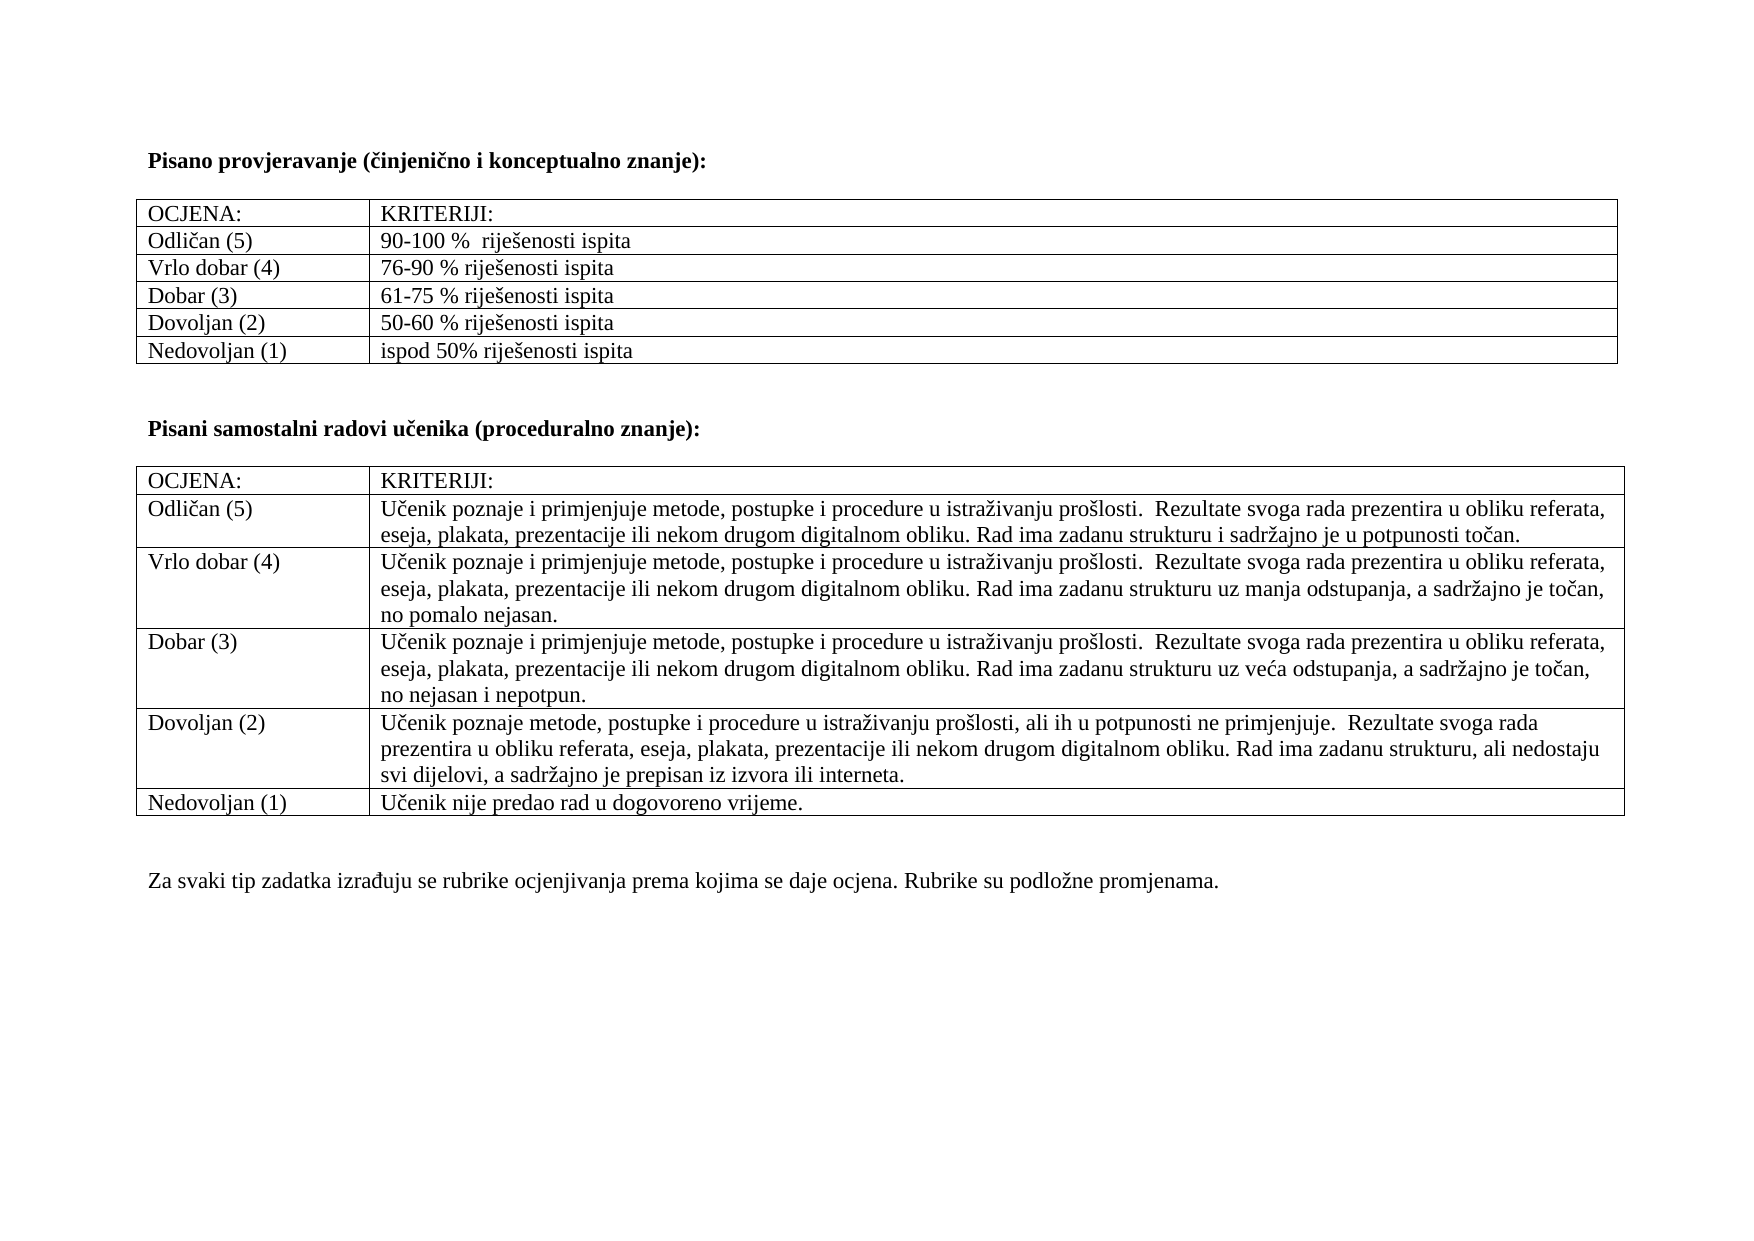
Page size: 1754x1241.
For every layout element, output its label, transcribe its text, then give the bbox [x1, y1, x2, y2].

table_cell 50-60 % riješenosti ispita [370, 309, 1617, 336]
table_cell Učenik poznaje metode, postupke i procedure u istraživanju prošlosti, ali ih u potpunosti ne primjenjuje. Rezultate svoga rada prezentira u obliku referata, eseja, plakata, prezentacije ili nekom drugom digitalnom obliku. Rad ima zadanu strukturu, ali nedostaju svi dijelovi, a sadržajno je prepisan iz izvora ili interneta. [370, 709, 1624, 788]
table_cell 90-100 % riješenosti ispita [370, 227, 1617, 253]
table_cell 61-75 % riješenosti ispita [370, 282, 1617, 308]
table_cell Nedovoljan (1) [137, 337, 369, 363]
table_cell Dovoljan (2) [137, 709, 369, 788]
table_cell Učenik poznaje i primjenjuje metode, postupke i procedure u istraživanju prošlosti. Rezultate svoga rada prezentira u obliku referata, eseja, plakata, prezentacije ili nekom drugom digitalnom obliku. Rad ima zadanu strukturu uz veća odstupanja, a sadržajno je točan, no nejasan i nepotpun. [370, 629, 1624, 707]
table_cell Odličan (5) [137, 495, 369, 547]
table_cell Nedovoljan (1) [137, 789, 369, 815]
text Pisano provjeravanje (činjenično i konceptualno znanje): [148, 148, 1606, 174]
table_cell Učenik poznaje i primjenjuje metode, postupke i procedure u istraživanju prošlosti. Rezultate svoga rada prezentira u obliku referata, eseja, plakata, prezentacije ili nekom drugom digitalnom obliku. Rad ima zadanu strukturu uz manja odstupanja, a sadržajno je točan, no pomalo nejasan. [370, 548, 1624, 627]
table_cell ispod 50% riješenosti ispita [370, 337, 1617, 363]
table_cell Dobar (3) [137, 282, 369, 308]
table_cell 76-90 % riješenosti ispita [370, 255, 1617, 281]
table_header KRITERIJI: [370, 200, 1617, 226]
text Za svaki tip zadatka izrađuju se rubrike ocjenjivanja prema kojima se daje ocjena. Rubrike su podložne promjenama. [148, 867, 1606, 893]
table_header OCJENA: [137, 467, 369, 493]
table_cell Učenik nije predao rad u dogovoreno vrijeme. [370, 789, 1624, 815]
table_header OCJENA: [137, 200, 369, 226]
table_cell Vrlo dobar (4) [137, 255, 369, 281]
table_header KRITERIJI: [370, 467, 1624, 493]
text Pisani samostalni radovi učenika (proceduralno znanje): [148, 415, 1606, 441]
table_cell Dobar (3) [137, 629, 369, 707]
table_cell Odličan (5) [137, 227, 369, 253]
table_cell Vrlo dobar (4) [137, 548, 369, 627]
table_cell Dovoljan (2) [137, 309, 369, 336]
table_cell Učenik poznaje i primjenjuje metode, postupke i procedure u istraživanju prošlosti. Rezultate svoga rada prezentira u obliku referata, eseja, plakata, prezentacije ili nekom drugom digitalnom obliku. Rad ima zadanu strukturu i sadržajno je u potpunosti točan. [370, 495, 1624, 547]
